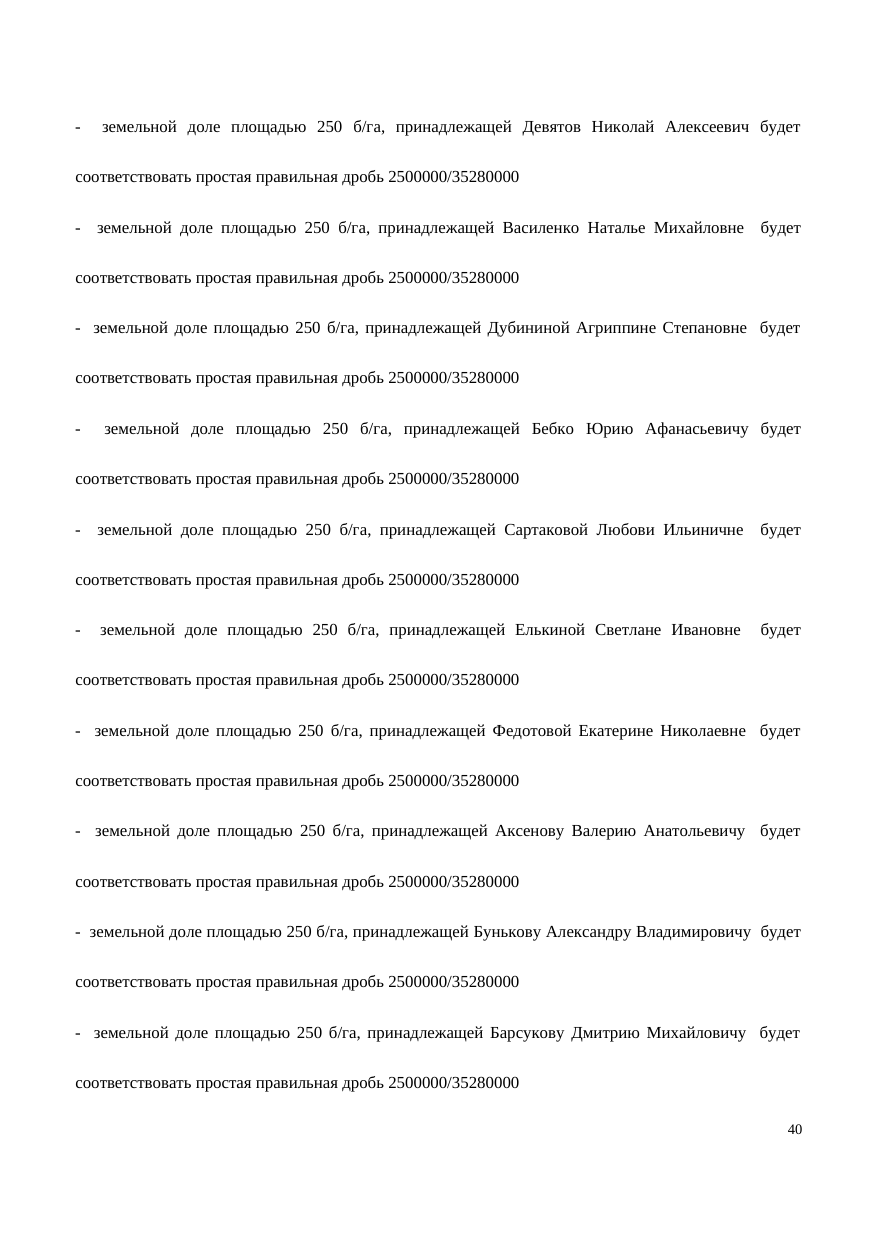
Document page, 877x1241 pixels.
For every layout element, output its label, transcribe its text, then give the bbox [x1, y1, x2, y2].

list - земельной доле площадью 250 б/га, принадлежащей Василенко Наталье Михайловне будет соответствовать простая правильная дробь 2500000/35280000 [75, 203, 802, 287]
list - земельной доле площадью 250 б/га, принадлежащей Бебко Юрию Афанасьевичу будет соответствовать простая правильная дробь 2500000/35280000 [75, 404, 802, 488]
list - земельной доле площадью 250 б/га, принадлежащей Девятов Николай Алексеевич будет соответствовать простая правильная дробь 2500000/35280000 [75, 103, 802, 186]
list - земельной доле площадью 250 б/га, принадлежащей Сартаковой Любови Ильиничне будет соответствовать простая правильная дробь 2500000/35280000 [75, 505, 802, 589]
list - земельной доле площадью 250 б/га, принадлежащей Елькиной Светлане Ивановне будет соответствовать простая правильная дробь 2500000/35280000 [75, 606, 802, 689]
list - земельной доле площадью 250 б/га, принадлежащей Аксенову Валерию Анатольевичу будет соответствовать простая правильная дробь 2500000/35280000 [75, 807, 802, 891]
list - земельной доле площадью 250 б/га, принадлежащей Дубининой Агриппине Степановне будет соответствовать простая правильная дробь 2500000/35280000 [75, 304, 802, 388]
list - земельной доле площадью 250 б/га, принадлежащей Барсукову Дмитрию Михайловичу будет соответствовать простая правильная дробь 2500000/35280000 [75, 1008, 802, 1092]
list - земельной доле площадью 250 б/га, принадлежащей Бунькову Александру Владимировичу будет соответствовать простая правильная дробь 2500000/35280000 [75, 908, 802, 991]
list - земельной доле площадью 250 б/га, принадлежащей Федотовой Екатерине Николаевне будет соответствовать простая правильная дробь 2500000/35280000 [75, 706, 802, 790]
